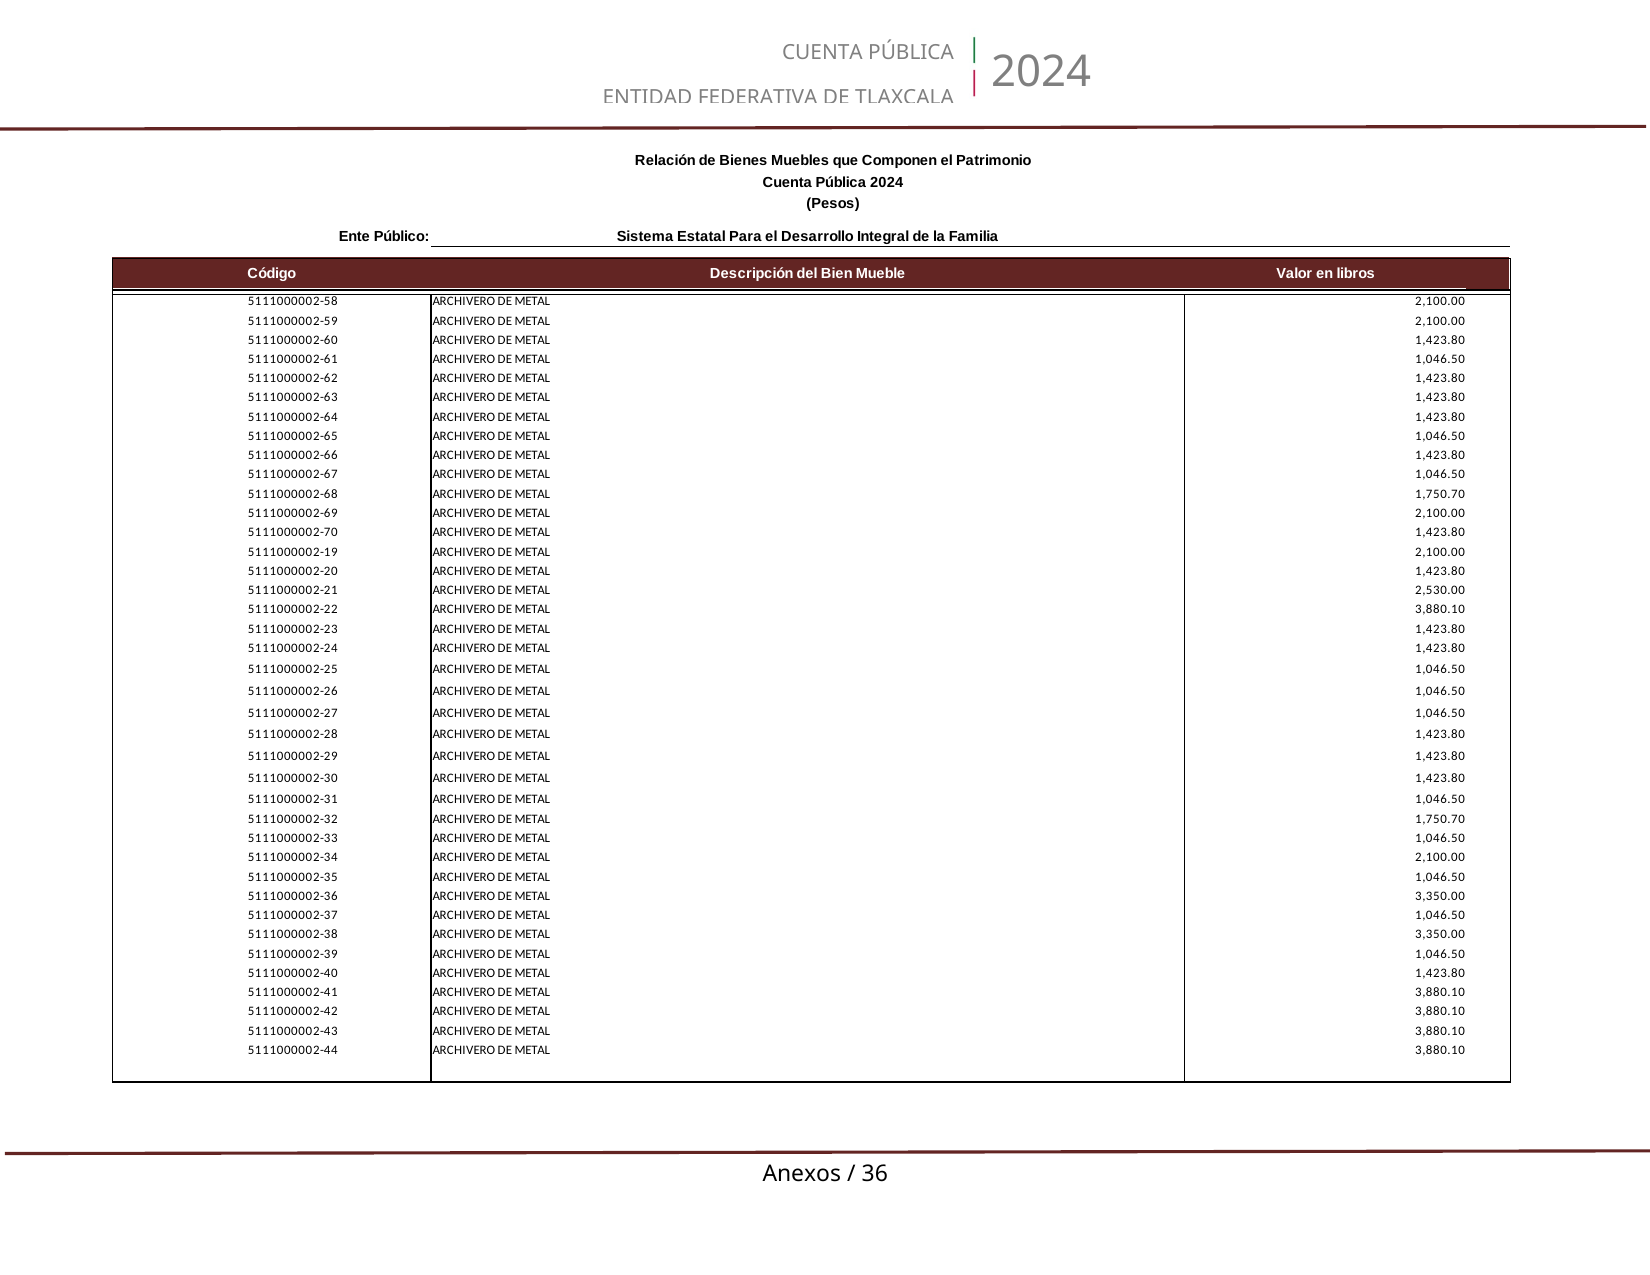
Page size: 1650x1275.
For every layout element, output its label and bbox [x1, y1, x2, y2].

picture [968, 28, 985, 99]
